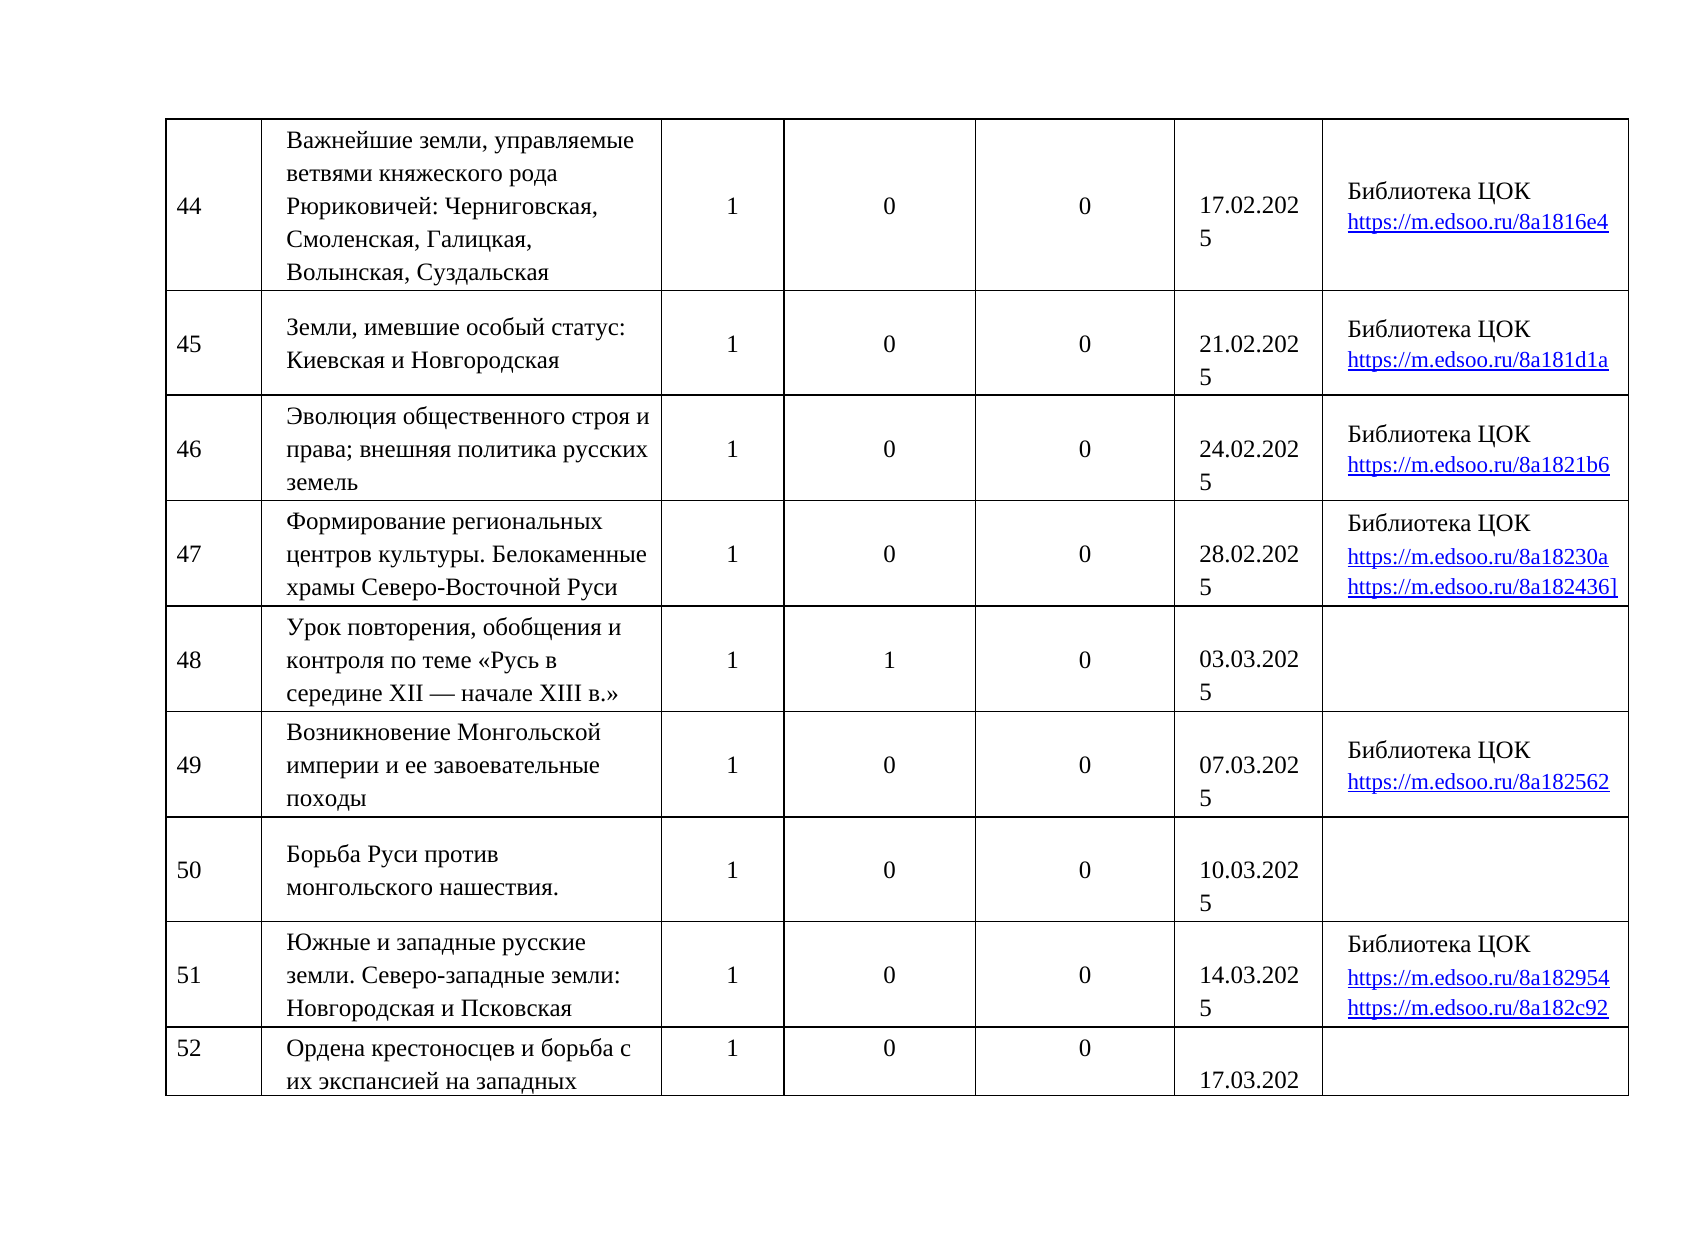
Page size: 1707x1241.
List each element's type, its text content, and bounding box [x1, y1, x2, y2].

table_cell Библиотека ЦОК https://m.edsoo.ru/8a18230a https://m.edsoo.ru/8a182436] [1323, 501, 1628, 605]
table_cell 17.03.2025 [1175, 1028, 1322, 1094]
table_cell 1 [662, 818, 783, 921]
table_cell 28.02.2025 [1175, 501, 1322, 605]
table_cell 0 [976, 607, 1174, 711]
table_cell 0 [976, 1028, 1174, 1094]
table_cell 0 [785, 120, 975, 289]
table_cell 1 [662, 1028, 783, 1094]
table_cell Библиотека ЦОК https://m.edsoo.ru/8a182562 [1323, 712, 1628, 816]
table_cell 48 [167, 607, 261, 711]
table_cell Урок повторения, обобщения и контроля по теме «Русь в середине XII — начале XIII в.» [262, 607, 661, 711]
table_cell 44 [167, 120, 261, 289]
table_cell Земли, имевшие особый статус: Киевская и Новгородская [262, 291, 661, 394]
table_cell [1323, 818, 1628, 921]
table_cell 1 [662, 396, 783, 500]
table_cell 0 [785, 712, 975, 816]
table_cell 0 [976, 291, 1174, 394]
table_cell 14.03.2025 [1175, 922, 1322, 1026]
table_cell 0 [976, 120, 1174, 289]
table_cell Южные и западные русские земли. Северо-западные земли: Новгородская и Псковская [262, 922, 661, 1026]
table_cell 0 [976, 922, 1174, 1026]
table_cell 07.03.2025 [1175, 712, 1322, 816]
table_cell 47 [167, 501, 261, 605]
table_cell Борьба Руси против монгольского нашествия. [262, 818, 661, 921]
table_cell 1 [662, 291, 783, 394]
table_cell [1323, 607, 1628, 711]
table_cell 0 [976, 712, 1174, 816]
table_cell [1323, 1028, 1628, 1094]
table_cell 50 [167, 818, 261, 921]
table_cell 1 [785, 607, 975, 711]
table_cell 24.02.2025 [1175, 396, 1322, 500]
table_cell Библиотека ЦОК https://m.edsoo.ru/8a182954 https://m.edsoo.ru/8a182c92 [1323, 922, 1628, 1026]
table_cell 0 [785, 922, 975, 1026]
table_cell Эволюция общественного строя и права; внешняя политика русских земель [262, 396, 661, 500]
table_cell 0 [976, 818, 1174, 921]
table_cell 49 [167, 712, 261, 816]
table_cell 51 [167, 922, 261, 1026]
table_cell 1 [662, 501, 783, 605]
table_cell 1 [662, 607, 783, 711]
table_cell Важнейшие земли, управляемые ветвями княжеского рода Рюриковичей: Черниговская, Смоленская, Галицкая, Волынская, Суздальская [262, 120, 661, 289]
table_cell Библиотека ЦОК https://m.edsoo.ru/8a1821b6 [1323, 396, 1628, 500]
table_cell 1 [662, 712, 783, 816]
table_cell 03.03.2025 [1175, 607, 1322, 711]
table_cell 0 [785, 396, 975, 500]
table_cell 1 [662, 120, 783, 289]
table_cell 21.02.2025 [1175, 291, 1322, 394]
table_cell 1 [662, 922, 783, 1026]
table_cell Возникновение Монгольской империи и ее завоевательные походы [262, 712, 661, 816]
table_cell 0 [976, 396, 1174, 500]
table_cell 0 [976, 501, 1174, 605]
table_cell 52 [167, 1028, 261, 1094]
table_cell Библиотека ЦОК https://m.edsoo.ru/8a181d1a [1323, 291, 1628, 394]
table_cell 0 [785, 501, 975, 605]
table_cell 10.03.2025 [1175, 818, 1322, 921]
table_cell Формирование региональных центров культуры. Белокаменные храмы Северо-Восточной Руси [262, 501, 661, 605]
table_cell 45 [167, 291, 261, 394]
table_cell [262, 1028, 661, 1094]
table_cell Библиотека ЦОК https://m.edsoo.ru/8a1816e4 [1323, 120, 1628, 289]
table_cell 0 [785, 818, 975, 921]
table_cell 0 [785, 291, 975, 394]
table_cell 0 [785, 1028, 975, 1094]
table_cell 46 [167, 396, 261, 500]
table_cell 17.02.2025 [1175, 120, 1322, 289]
